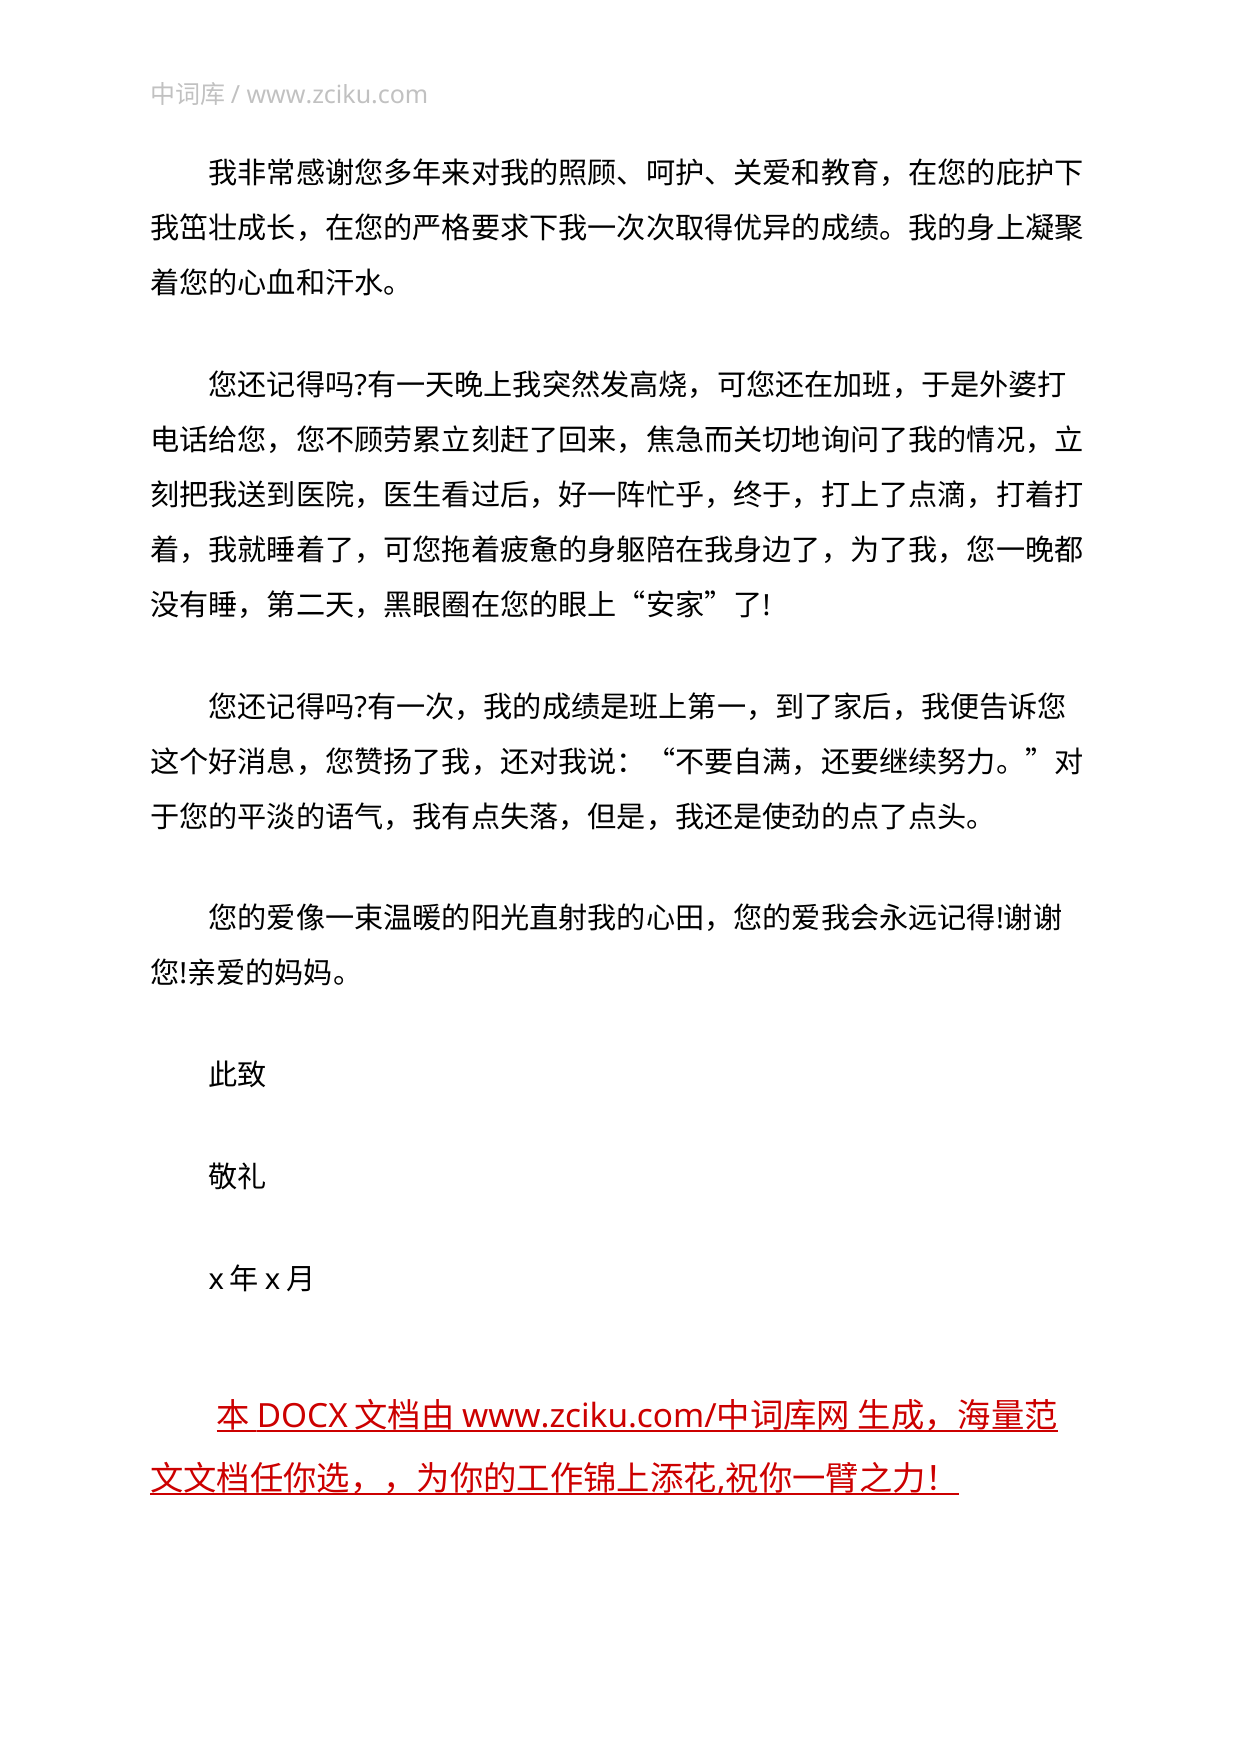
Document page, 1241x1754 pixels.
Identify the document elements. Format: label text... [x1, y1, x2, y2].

text 您还记得吗?有一天晚上我突然发高烧，可您还在加班，于是外婆打电话给您，您不顾劳累立刻赶了回来，焦急而关切地询问了我的情况，立刻把我送到医院，医生看过后，好一阵忙乎，终于，打上了点滴，打着打着，我就睡着了，可您拖着疲惫的身躯陪在我身边了，为了我，您一晚都没有睡，第二天，黑眼圈在您的眼上“安家”了! [150, 362, 1090, 624]
text 此致 [150, 1052, 1090, 1094]
text 您还记得吗?有一次，我的成绩是班上第一，到了家后，我便告诉您这个好消息，您赞扬了我，还对我说：“不要自满，还要继续努力。”对于您的平淡的语气，我有点失落，但是，我还是使劲的点了点头。 [150, 683, 1090, 835]
text 我非常感谢您多年来对我的照顾、呵护、关爱和教育，在您的庇护下我笜壮成长，在您的严格要求下我一次次取得优异的成绩。我的身上凝聚着您的心血和汗水。 [150, 150, 1090, 302]
text 您的爱像一束温暖的阳光直射我的心田，您的爱我会永远记得!谢谢您!亲爱的妈妈。 [150, 895, 1090, 992]
text 敬礼 [150, 1154, 1090, 1196]
text 本DOCX文档由 www.zciku.com/中词库网 生成，海量范文文档任你选，，为你的工作锦上添花,祝你一臂之力！ [150, 1389, 1090, 1500]
text x年x月 [150, 1255, 1090, 1298]
